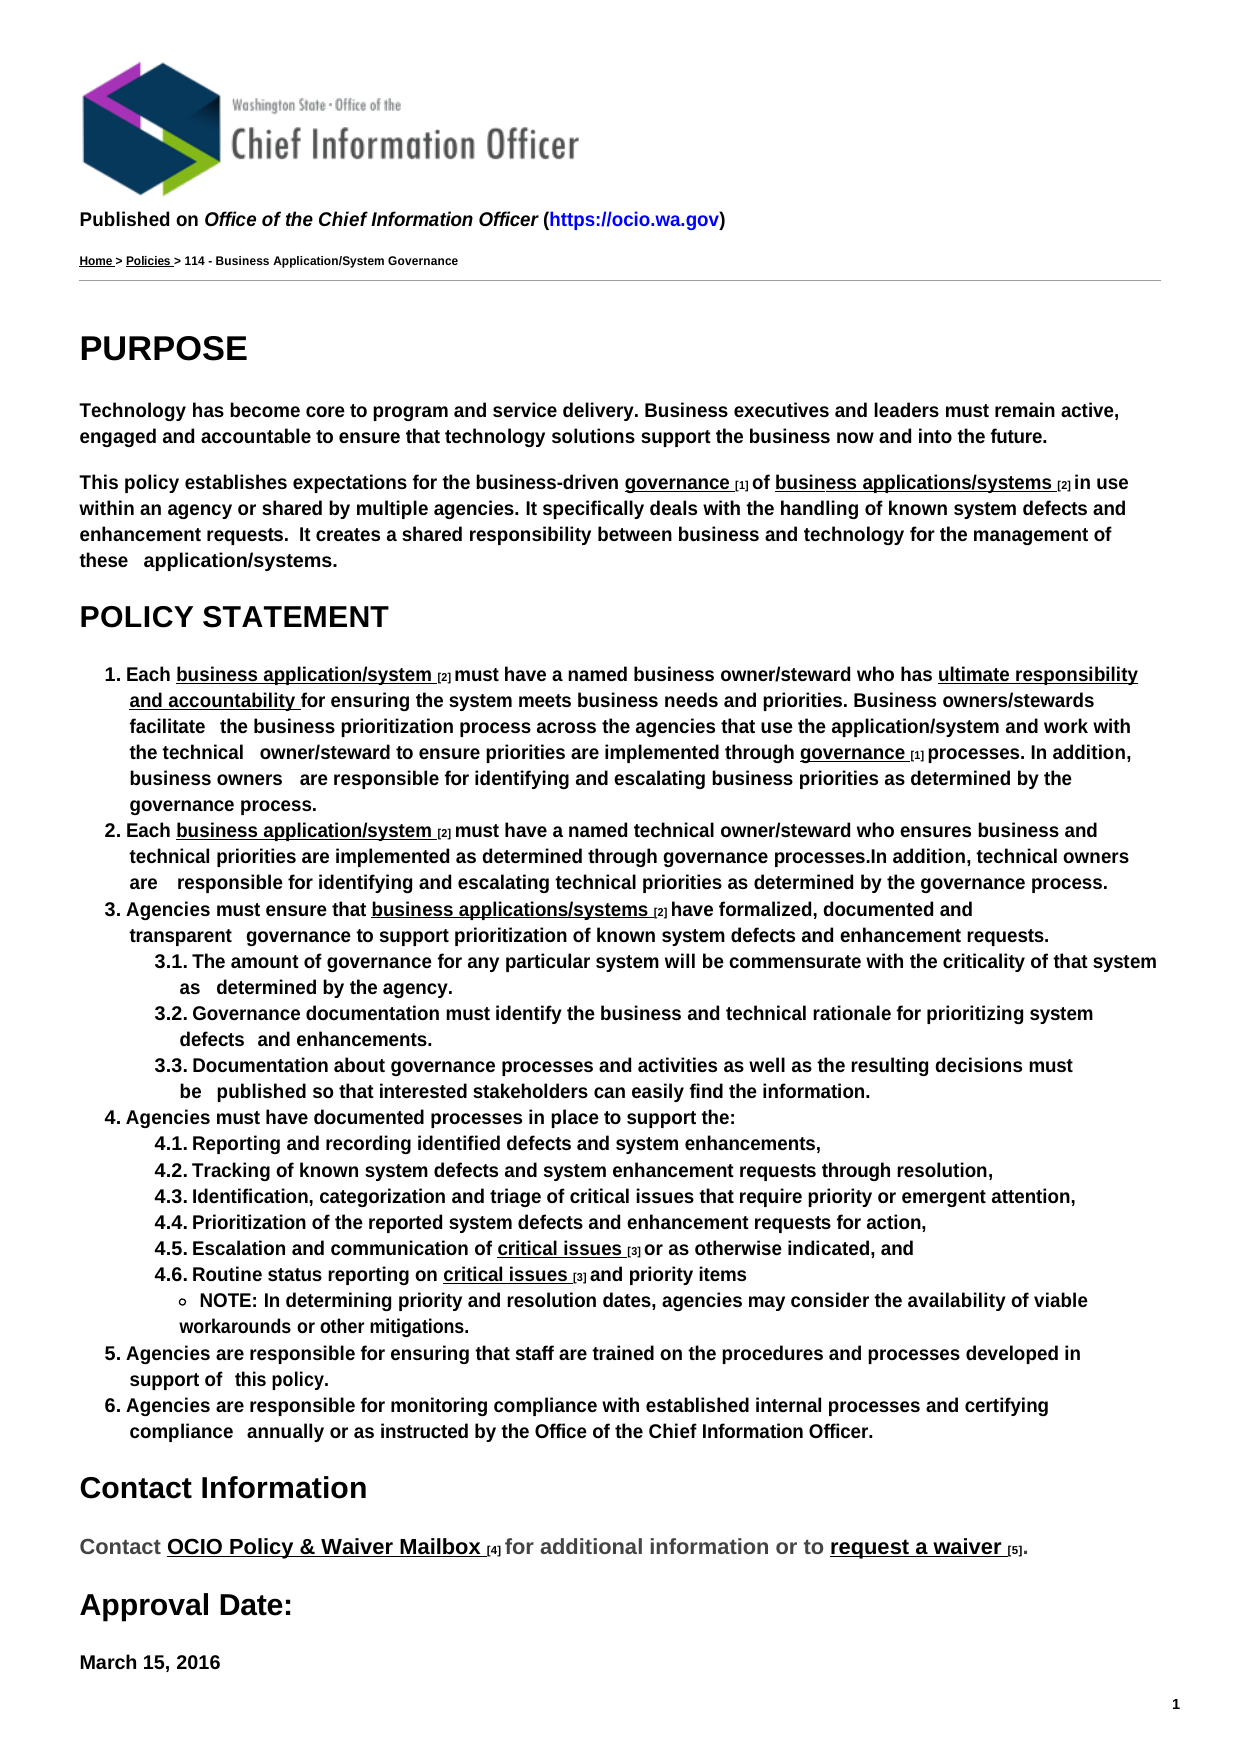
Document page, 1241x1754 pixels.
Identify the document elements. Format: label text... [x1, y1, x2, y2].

text Published on Office of the Chief Information Officer (https://ocio.wa.gov) [79, 208, 1192, 231]
subtitle Contact Information [79, 1470, 1192, 1504]
list Identification, categorization and triage of critical issues that require priority or emergent attention, [154, 1184, 1192, 1207]
list Agencies must ensure that business applications/systems [2] have formalized, documented and transparent governance to support prioritization of known system defects and enhancement requests. [104, 897, 1066, 946]
list Governance documentation must identify the business and technical rationale for prioritizing system defects and enhancements. [154, 1002, 1134, 1051]
list Agencies are responsible for ensuring that staff are trained on the procedures and processes developed in support of this policy. [104, 1341, 1147, 1390]
list Agencies are responsible for monitoring compliance with established internal processes and certifying compliance annually or as instructed by the Office of the Chief Information Officer. [104, 1393, 1134, 1442]
list Reporting and recording identified defects and system enhancements, [154, 1132, 1192, 1155]
list Agencies must have documented processes in place to support the: [104, 1106, 1192, 1129]
text PURPOSE [79, 328, 1192, 367]
list Escalation and communication of critical issues [3] or as otherwise indicated, and [154, 1237, 1192, 1259]
text NOTE: In determining priority and resolution dates, agencies may consider the availability of viable workarounds or other mitigations. [179, 1289, 1147, 1338]
list Routine status reporting on critical issues [3] and priority items [154, 1263, 1192, 1286]
list Documentation about governance processes and activities as well as the resulting decisions must be published so that interested stakeholders can easily find the information. [154, 1054, 1083, 1103]
text This policy establishes expectations for the business-driven governance [1] of business applications/systems [2] in use within an agency or shared by multiple agencies. It specifically deals with the handling of known system defects and enhancement requests. It creates a shared responsibility between business and technology for the management of these application/systems. [79, 471, 1147, 572]
picture [79, 59, 580, 201]
list Each business application/system [2] must have a named technical owner/steward who ensures business and technical priorities are implemented as determined through governance processes.In addition, technical owners are responsible for identifying and escalating technical priorities as determined by the governance process. [104, 819, 1147, 894]
list Prioritization of the reported system defects and enhancement requests for action, [154, 1211, 1192, 1233]
text March 15, 2016 [79, 1651, 1192, 1674]
list The amount of governance for any particular system will be commensurate with the criticality of that system as determined by the agency. [154, 949, 1158, 998]
text Home > Policies > 114 - Business Application/System Governance [79, 253, 1192, 268]
subtitle POLICY STATEMENT [79, 599, 1192, 634]
list Tracking of known system defects and system enhancement requests through resolution, [154, 1158, 1192, 1181]
text Technology has become core to program and service delivery. Business executives and leaders must remain active, engaged and accountable to ensure that technology solutions support the business now and into the future. [79, 399, 1147, 448]
list Each business application/system [2] must have a named business owner/steward who has ultimate responsibility and accountability for ensuring the system meets business needs and priorities. Business owners/stewards facilitate the business prioritization process across the agencies that use the application/system and work with the technical owner/steward to ensure priorities are implemented through governance [1] processes. In addition, business owners are responsible for identifying and escalating business priorities as determined by the governance process. [104, 663, 1147, 816]
subtitle Approval Date: [79, 1587, 1192, 1622]
text Contact OCIO Policy & Waiver Mailbox [4] for additional information or to request a waiver [5]. [79, 1534, 1192, 1559]
